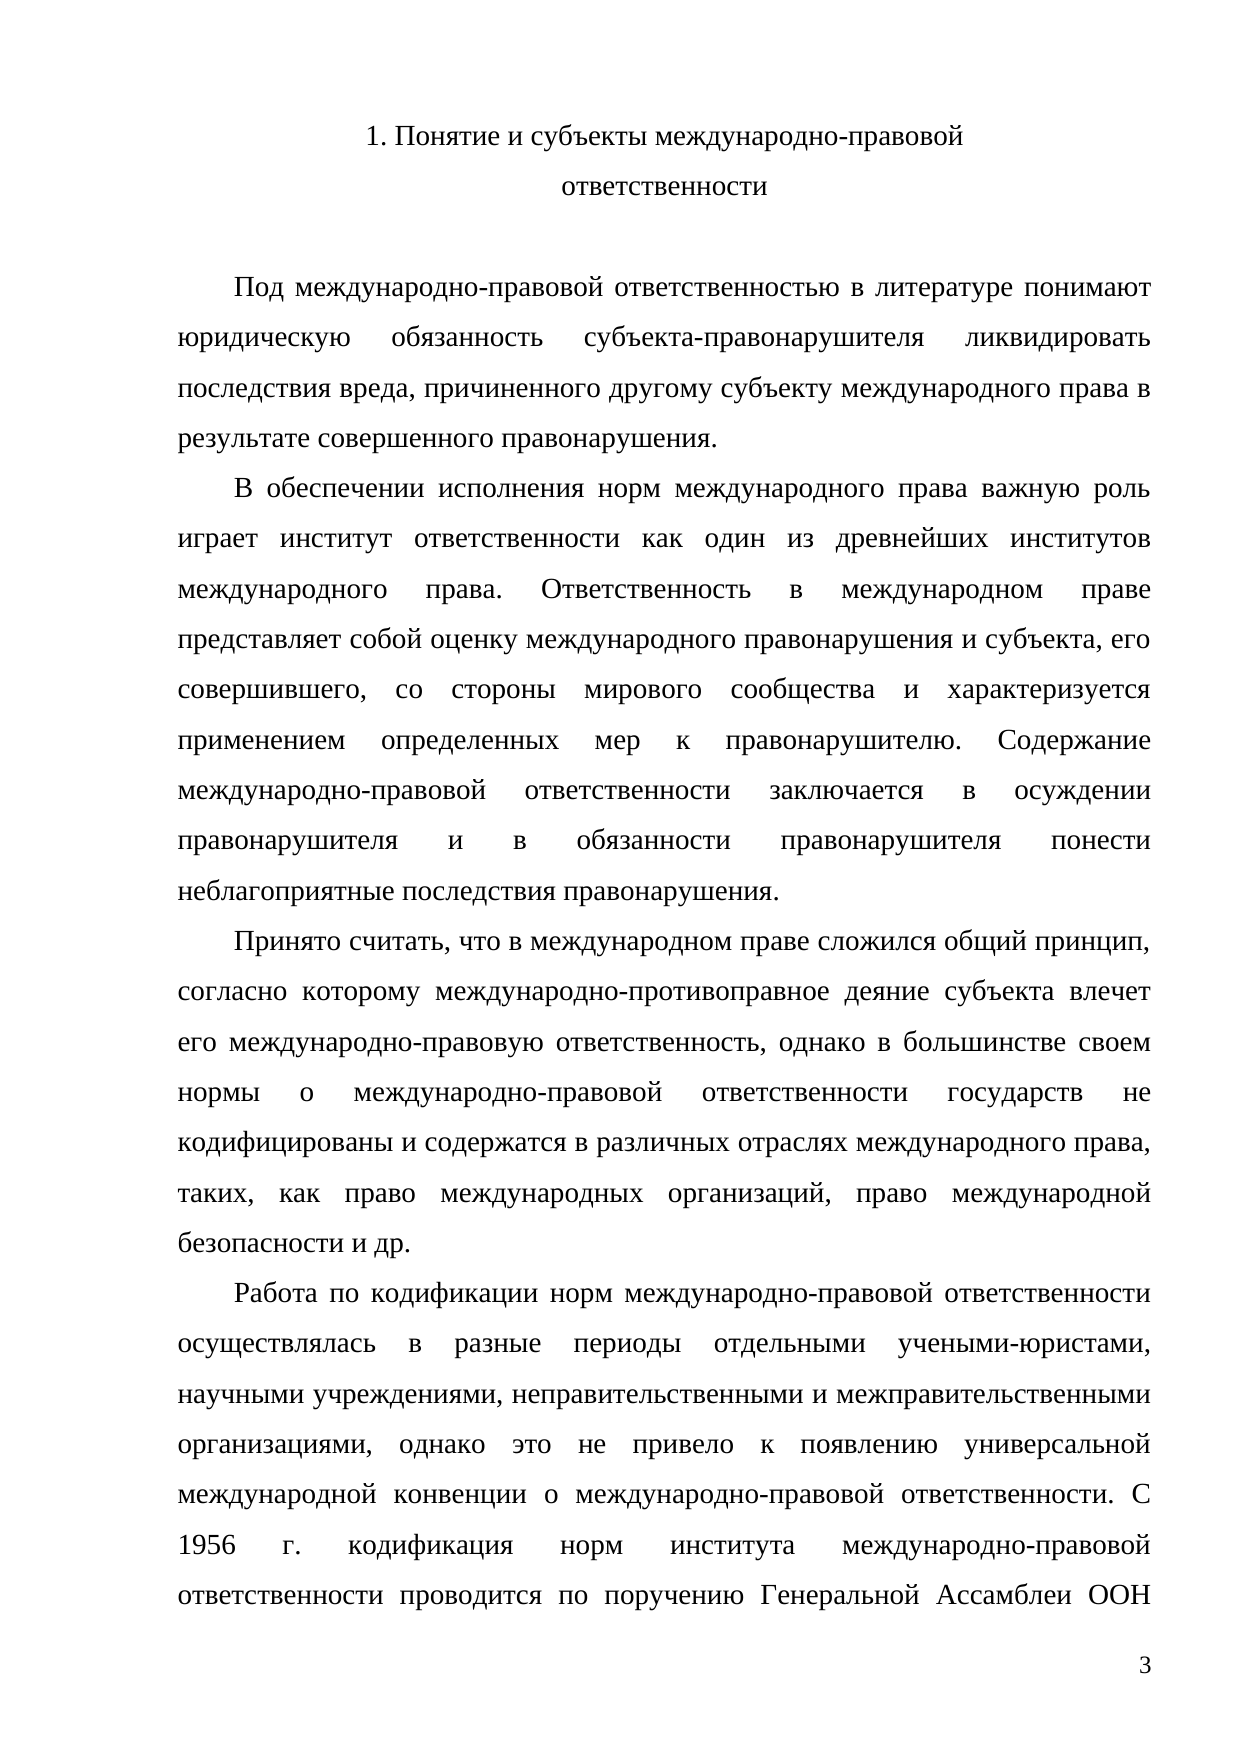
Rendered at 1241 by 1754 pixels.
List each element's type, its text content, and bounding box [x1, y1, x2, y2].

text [177, 1275, 1152, 1611]
text В обеспечении исполнения норм международного права важную роль играет институт ответственности как один из древнейших институтов международного права. Ответственность в международном праве представляет собой оценку международного правонарушения и субъекта, его совершившего, со стороны мирового сообщества и характеризуется применением определенных мер к правонарушителю. Содержание международно-правовой ответственности заключается в осуждении правонарушителя и в обязанности правонарушителя понести неблагоприятные последствия правонарушения. [177, 470, 1152, 906]
text Принято считать, что в международном праве сложился общий принцип, согласно которому международно-противоправное деяние субъекта влечет его международно-правовую ответственность, однако в большинстве своем нормы о международно-правовой ответственности государств не кодифицированы и содержатся в различных отраслях международного права, таких, как право международных организаций, право международной безопасности и др. [177, 923, 1152, 1258]
text ответственности [177, 168, 1152, 202]
text Под международно-правовой ответственностью в литературе понимают юридическую обязанность субъекта-правонарушителя ликвидировать последствия вреда, причиненного другому субъекту международного права в результате совершенного правонарушения. [177, 269, 1152, 453]
text 1. Понятие и субъекты международно-правовой [177, 118, 1152, 152]
